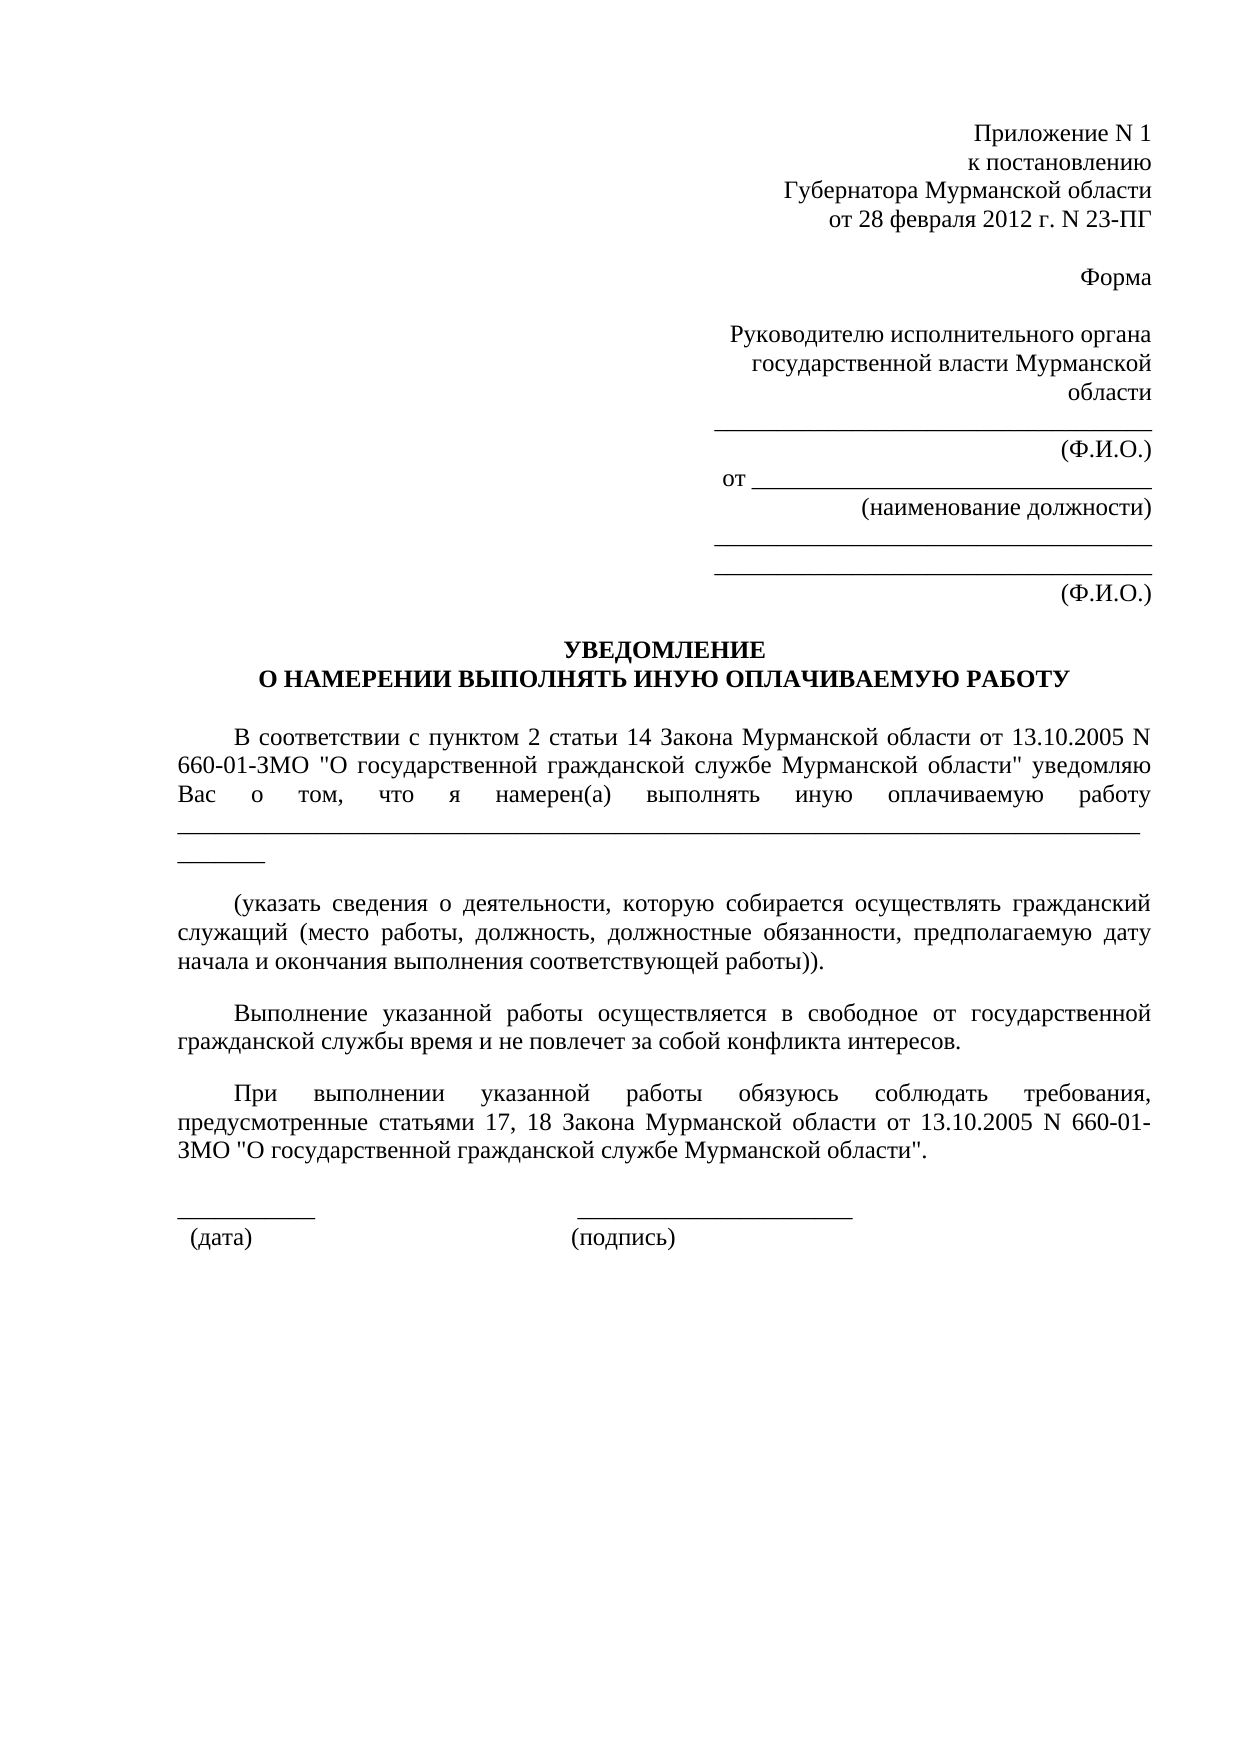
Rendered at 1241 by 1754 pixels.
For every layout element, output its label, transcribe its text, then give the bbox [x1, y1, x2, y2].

title О НАМЕРЕНИИ ВЫПОЛНЯТЬ ИНУЮ ОПЛАЧИВАЕМУЮ РАБОТУ [177, 664, 1152, 693]
title УВЕДОМЛЕНИЕ [177, 636, 1152, 664]
text (дата) (подпись) [177, 1222, 1152, 1251]
text В соответствии с пунктом 2 статьи 14 Закона Мурманской области от 13.10.2005 N 660-01-ЗМО "О государственной гражданской службе Мурманской области" уведомляю Вас о том, что я намерен(а) выполнять иную оплачиваемую работу ____________________________________________________________________________________ [177, 722, 1152, 866]
text государственной власти Мурманской [177, 348, 1152, 377]
text ___________________________________ [177, 521, 1152, 549]
text от 28 февраля 2012 г. N 23-ПГ [177, 204, 1152, 233]
text ___________________________________ [177, 549, 1152, 578]
text (Ф.И.О.) [177, 578, 1152, 607]
text ___________________________________ [177, 406, 1152, 434]
text области [177, 377, 1152, 406]
text ___________ ______________________ [177, 1193, 1152, 1222]
text от ________________________________ [177, 463, 1152, 492]
text Губернатора Мурманской области [177, 176, 1152, 204]
text (указать сведения о деятельности, которую собирается осуществлять гражданский служащий (место работы, должность, должностные обязанности, предполагаемую дату начала и окончания выполнения соответствующей работы)). [177, 888, 1152, 975]
text Приложение N 1 [177, 118, 1152, 147]
text При выполнении указанной работы обязуюсь соблюдать требования, предусмотренные статьями 17, 18 Закона Мурманской области от 13.10.2005 N 660-01-ЗМО "О государственной гражданской службе Мурманской области". [177, 1078, 1152, 1164]
text к постановлению [177, 147, 1152, 176]
text (Ф.И.О.) [177, 434, 1152, 463]
text (наименование должности) [177, 492, 1152, 521]
text Выполнение указанной работы осуществляется в свободное от государственной гражданской службы время и не повлечет за собой конфликта интересов. [177, 998, 1152, 1055]
text Руководителю исполнительного органа [177, 319, 1152, 348]
text Форма [177, 262, 1152, 291]
